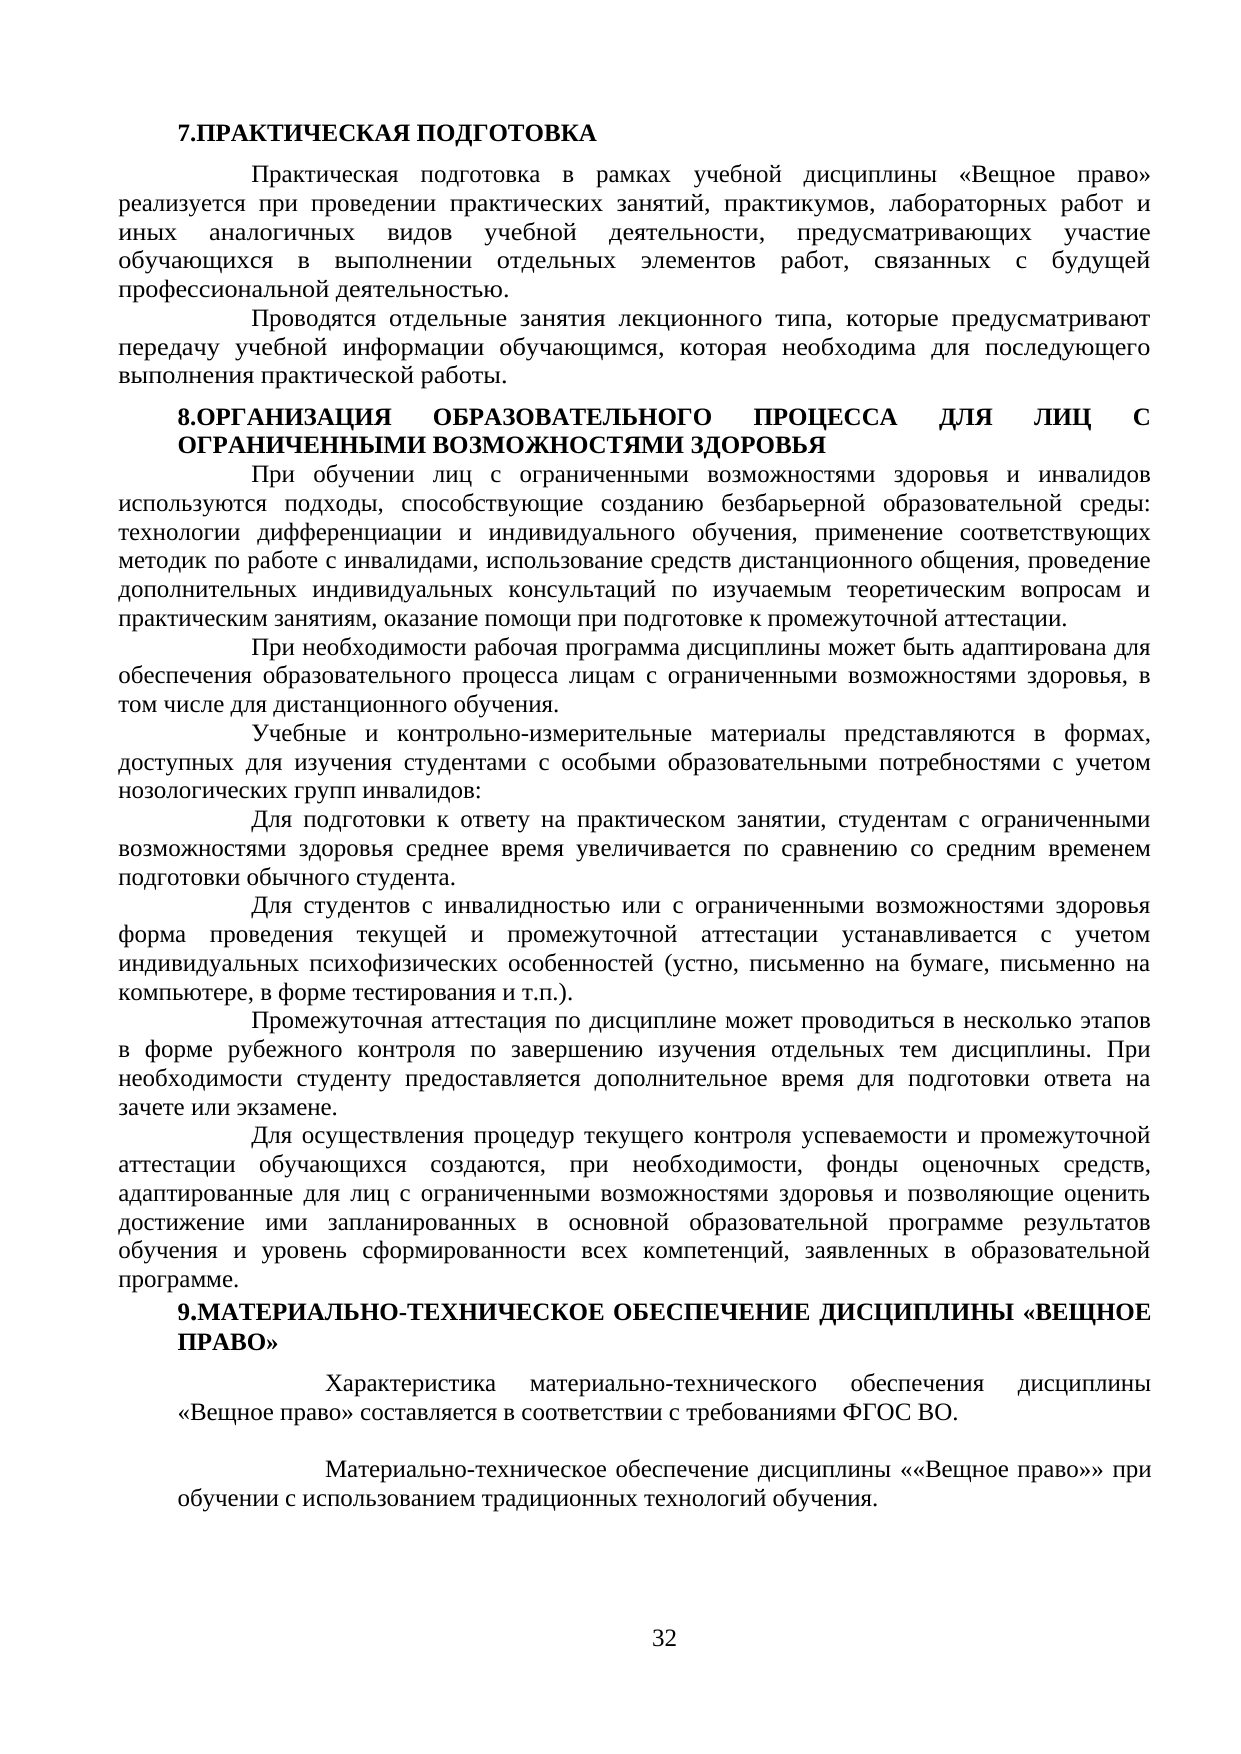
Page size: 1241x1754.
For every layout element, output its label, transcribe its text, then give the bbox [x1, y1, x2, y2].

list При обучении лиц с ограниченными возможностями здоровья и инвалидов используются подходы, способствующие созданию безбарьерной образовательной среды: технологии дифференциации и индивидуального обучения, применение соответствующих методик по работе с инвалидами, использование средств дистанционного общения, проведение дополнительных индивидуальных консультаций по изучаемым теоретическим вопросам и практическим занятиям, оказание помощи при подготовке к промежуточной аттестации. [118, 459, 1152, 632]
list Для студентов с инвалидностью или с ограниченными возможностями здоровья форма проведения текущей и промежуточной аттестации устанавливается с учетом индивидуальных психофизических особенностей (устно, письменно на бумаге, письменно на компьютере, в форме тестирования и т.п.). [118, 891, 1152, 1006]
list При необходимости рабочая программа дисциплины может быть адаптирована для обеспечения образовательного процесса лицам с ограниченными возможностями здоровья, в том числе для дистанционного обучения. [118, 632, 1152, 718]
subtitle 7.ПРАКТИЧЕСКАЯ ПОДГОТОВКА [177, 118, 1152, 147]
list Промежуточная аттестация по дисциплине может проводиться в несколько этапов в форме рубежного контроля по завершению изучения отдельных тем дисциплины. При необходимости студенту предоставляется дополнительное время для подготовки ответа на зачете или экзамене. [118, 1006, 1152, 1121]
subtitle 9.МАТЕРИАЛЬНО-ТЕХНИЧЕСКОЕ ОБЕСПЕЧЕНИЕ ДИСЦИПЛИНЫ «ВЕЩНОЕ ПРАВО» [177, 1293, 1152, 1355]
list Практическая подготовка в рамках учебной дисциплины «Вещное право» реализуется при проведении практических занятий, практикумов, лабораторных работ и иных аналогичных видов учебной деятельности, предусматривающих участие обучающихся в выполнении отдельных элементов работ, связанных с будущей профессиональной деятельностью. [118, 159, 1152, 303]
list Для осуществления процедур текущего контроля успеваемости и промежуточной аттестации обучающихся создаются, при необходимости, фонды оценочных средств, адаптированные для лиц с ограниченными возможностями здоровья и позволяющие оценить достижение ими запланированных в основной образовательной программе результатов обучения и уровень сформированности всех компетенций, заявленных в образовательной программе. [118, 1121, 1152, 1293]
list Материально-техническое обеспечение дисциплины ««Вещное право»» при обучении с использованием традиционных технологий обучения. [177, 1454, 1152, 1512]
list Учебные и контрольно-измерительные материалы представляются в формах, доступных для изучения студентами с особыми образовательными потребностями с учетом нозологических групп инвалидов: [118, 718, 1152, 804]
list Характеристика материально-технического обеспечения дисциплины «Вещное право» составляется в соответствии с требованиями ФГОС ВО. [177, 1368, 1152, 1425]
subtitle 8.ОРГАНИЗАЦИЯ ОБРАЗОВАТЕЛЬНОГО ПРОЦЕССА ДЛЯ ЛИЦ С ОГРАНИЧЕННЫМИ ВОЗМОЖНОСТЯМИ ЗДОРОВЬЯ [177, 402, 1152, 459]
list Проводятся отдельные занятия лекционного типа, которые предусматривают передачу учебной информации обучающимся, которая необходима для последующего выполнения практической работы. [118, 303, 1152, 389]
list Для подготовки к ответу на практическом занятии, студентам с ограниченными возможностями здоровья среднее время увеличивается по сравнению со средним временем подготовки обычного студента. [118, 804, 1152, 891]
